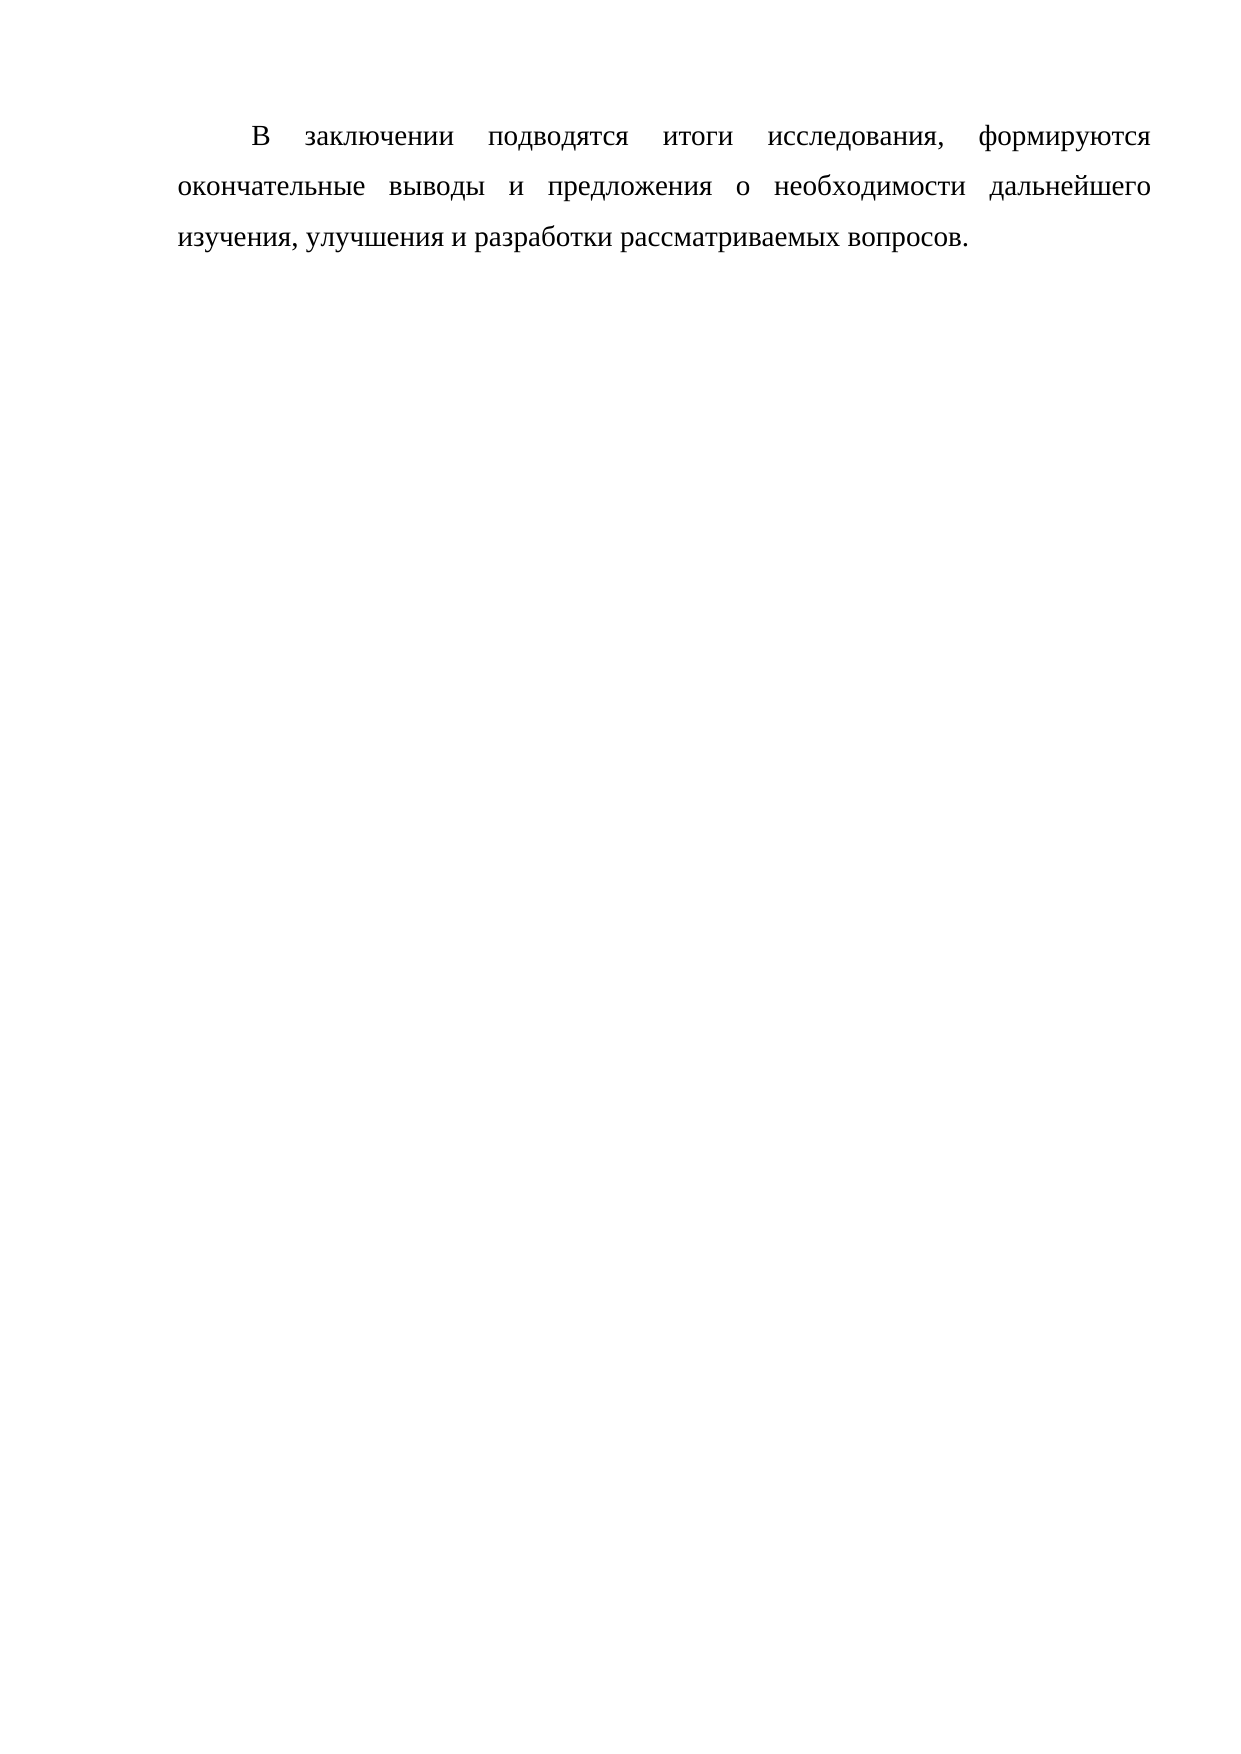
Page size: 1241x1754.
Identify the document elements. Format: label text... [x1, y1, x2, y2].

text В заключении подводятся итоги исследования, формируются окончательные выводы и предложения о необходимости дальнейшего изучения, улучшения и разработки рассматриваемых вопросов. [177, 118, 1152, 252]
